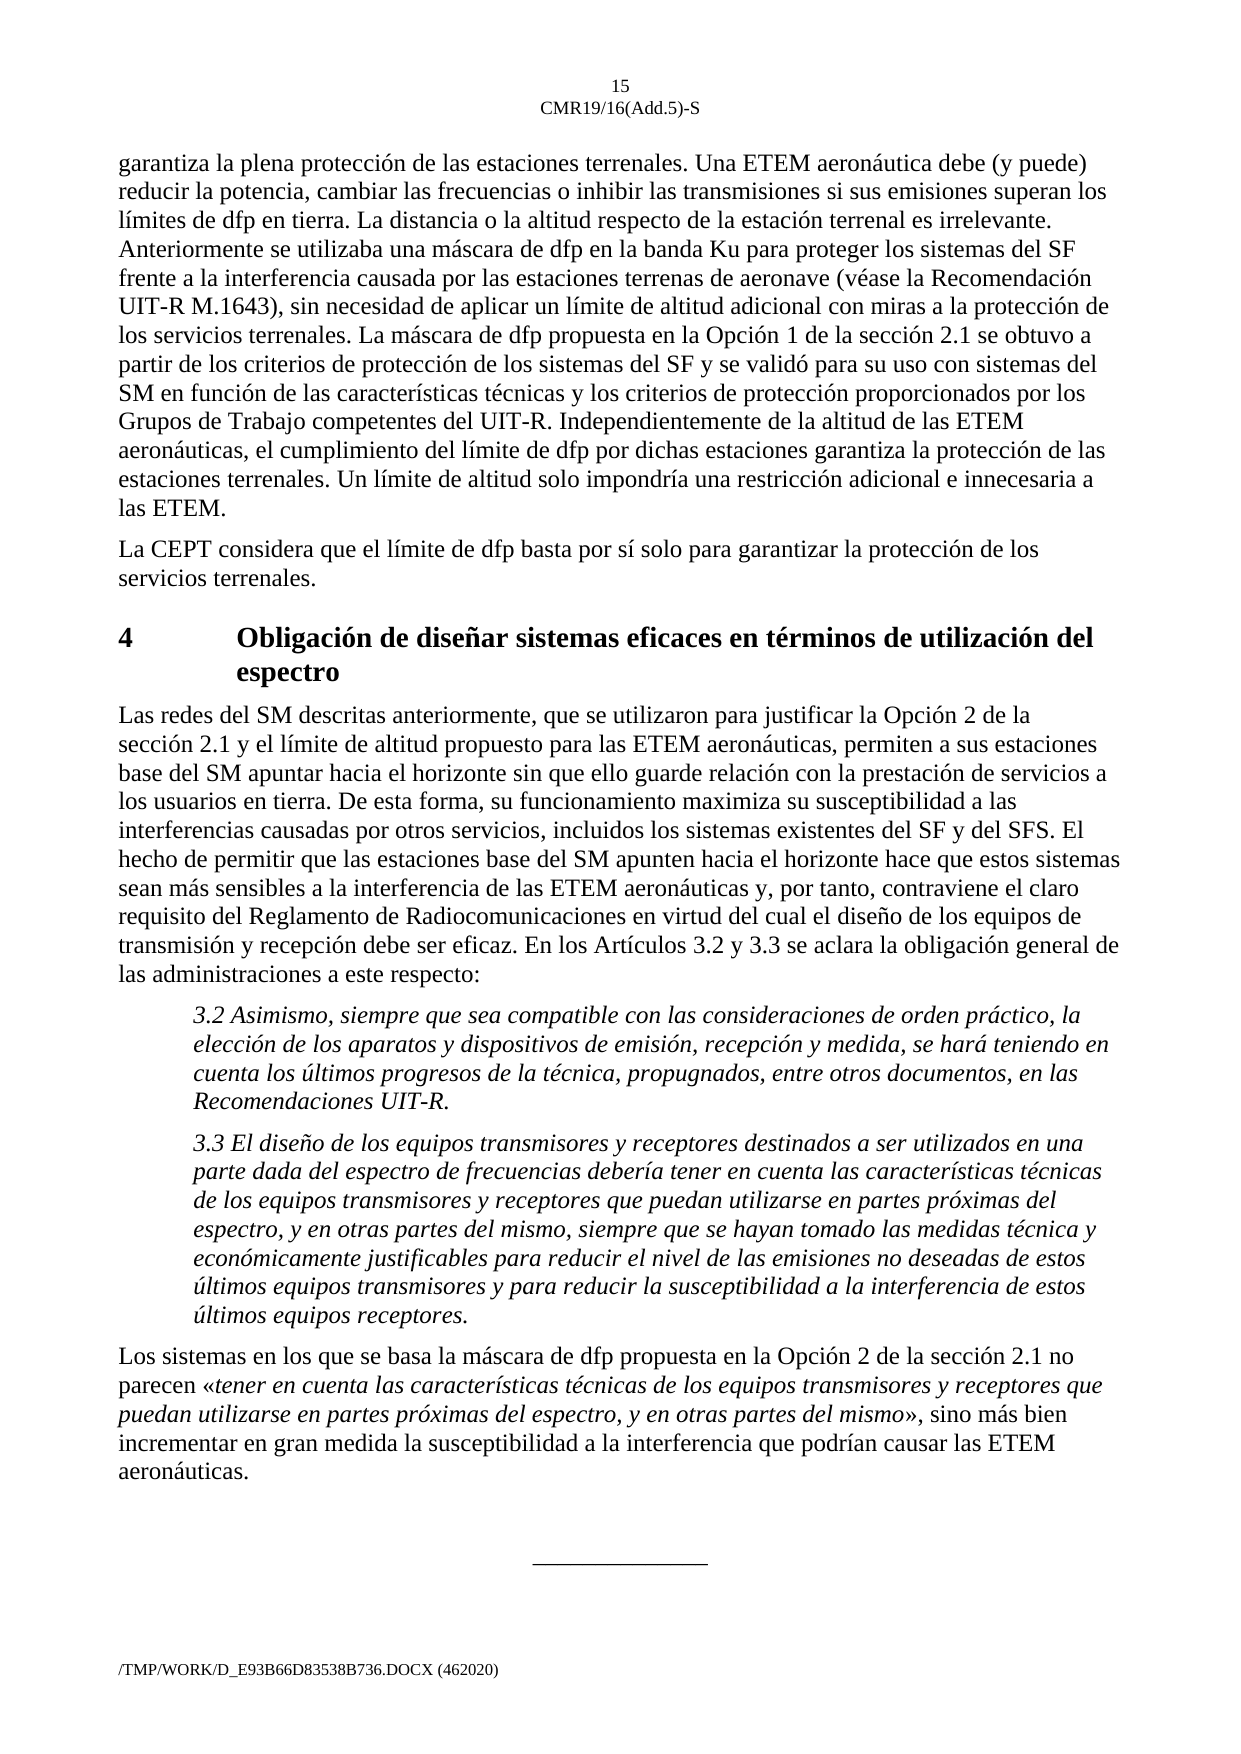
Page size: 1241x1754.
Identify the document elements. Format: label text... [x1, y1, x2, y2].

text 3.2 Asimismo, siempre que sea compatible con las consideraciones de orden práctico, la elección de los aparatos y dispositivos de emisión, recepción y medida, se hará teniendo en cuenta los últimos progresos de la técnica, propugnados, entre otros documentos, en las Recomendaciones UIT-R. [193, 1000, 1122, 1115]
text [118, 148, 1122, 521]
text La CEPT considera que el límite de dfp basta por sí solo para garantizar la protección de los servicios terrenales. [118, 534, 1122, 591]
text Los sistemas en los que se basa la máscara de dfp propuesta en la Opción 2 de la sección 2.1 no parecen «tener en cuenta las características técnicas de los equipos transmisores y receptores que puedan utilizarse en partes próximas del espectro, y en otras partes del mismo», sino más bien incrementar en gran medida la susceptibilidad a la interferencia que podrían causar las ETEM aeronáuticas. [118, 1341, 1122, 1485]
text ______________ [118, 1539, 1122, 1568]
subtitle 4 Obligación de diseñar sistemas eficaces en términos de utilización del espectro [118, 621, 1122, 688]
text 3.3 El diseño de los equipos transmisores y receptores destinados a ser utilizados en una parte dada del espectro de frecuencias debería tener en cuenta las características técnicas de los equipos transmisores y receptores que puedan utilizarse en partes próximas del espectro, y en otras partes del mismo, siempre que se hayan tomado las medidas técnica y económicamente justificables para reducir el nivel de las emisiones no deseadas de estos últimos equipos transmisores y para reducir la susceptibilidad a la interferencia de estos últimos equipos receptores. [193, 1128, 1122, 1329]
text Las redes del SM descritas anteriormente, que se utilizaron para justificar la Opción 2 de la sección 2.1 y el límite de altitud propuesto para las ETEM aeronáuticas, permiten a sus estaciones base del SM apuntar hacia el horizonte sin que ello guarde relación con la prestación de servicios a los usuarios en tierra. De esta forma, su funcionamiento maximiza su susceptibilidad a las interferencias causadas por otros servicios, incluidos los sistemas existentes del SF y del SFS. El hecho de permitir que las estaciones base del SM apunten hacia el horizonte hace que estos sistemas sean más sensibles a la interferencia de las ETEM aeronáuticas y, por tanto, contraviene el claro requisito del Reglamento de Radiocomunicaciones en virtud del cual el diseño de los equipos de transmisión y recepción debe ser eficaz. En los Artículos 3.2 y 3.3 se aclara la obligación general de las administraciones a este respecto: [118, 700, 1122, 988]
